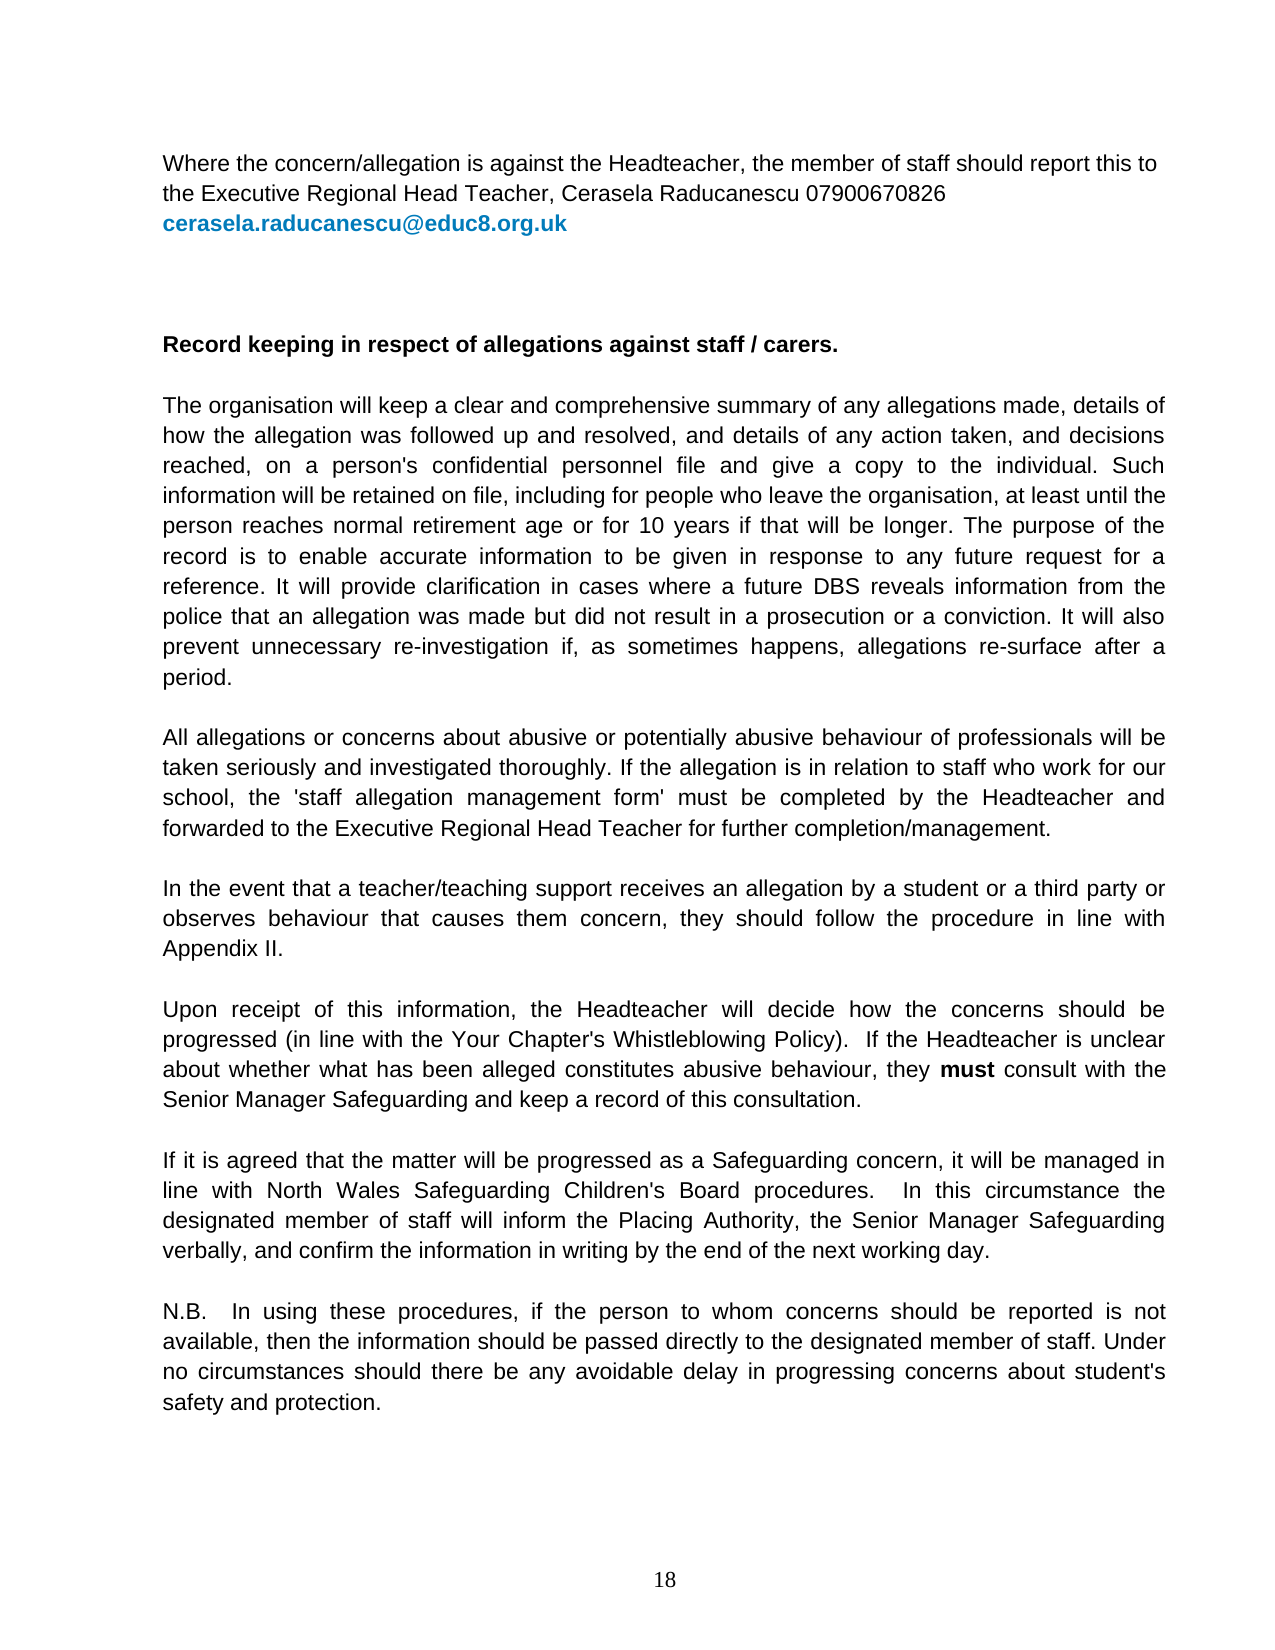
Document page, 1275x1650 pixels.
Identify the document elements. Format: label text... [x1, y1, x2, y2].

text The organisation will keep a clear and comprehensive summary of any allegations made, details of how the allegation was followed up and resolved, and details of any action taken, and decisions reached, on a person's confidential personnel file and give a copy to the individual. Such information will be retained on file, including for people who leave the organisation, at least until the person reaches normal retirement age or for 10 years if that will be longer. The purpose of the record is to enable accurate information to be given in response to any future request for a reference. It will provide clarification in cases where a future DBS reveals information from the police that an allegation was made but did not result in a prosecution or a conviction. It will also prevent unnecessary re-investigation if, as sometimes happens, allegations re-surface after a period. [162, 392, 1167, 690]
text All allegations or concerns about abusive or potentially abusive behaviour of professionals will be taken seriously and investigated thoroughly. If the allegation is in relation to staff who work for our school, the 'staff allegation management form' must be completed by the Headteacher and forwarded to the Executive Regional Head Teacher for further completion/management. [162, 724, 1167, 841]
text Record keeping in respect of allegations against staff / carers. [162, 331, 1167, 358]
text Where the concern/allegation is against the Headteacher, the member of staff should report this to the Executive Regional Head Teacher, Cerasela Raducanescu 07900670826 cerasela.raducanescu@educ8.org.uk [162, 150, 1167, 237]
text In the event that a teacher/teaching support receives an allegation by a student or a third party or observes behaviour that causes them concern, they should follow the procedure in line with Appendix II. [162, 875, 1167, 962]
text If it is agreed that the matter will be progressed as a Safeguarding concern, it will be managed in line with North Wales Safeguarding Children's Board procedures. In this circumstance the designated member of staff will inform the Placing Authority, the Senior Manager Safeguarding verbally, and confirm the information in writing by the end of the next working day. [162, 1147, 1167, 1264]
text N.B. In using these procedures, if the person to whom concerns should be reported is not available, then the information should be passed directly to the designated member of staff. Under no circumstances should there be any avoidable delay in progressing concerns about student's safety and protection. [162, 1298, 1167, 1415]
text Upon receipt of this information, the Headteacher will decide how the concerns should be progressed (in line with the Your Chapter's Whistleblowing Policy). If the Headteacher is unclear about whether what has been alleged constitutes abusive behaviour, they must consult with the Senior Manager Safeguarding and keep a record of this consultation. [162, 996, 1167, 1113]
